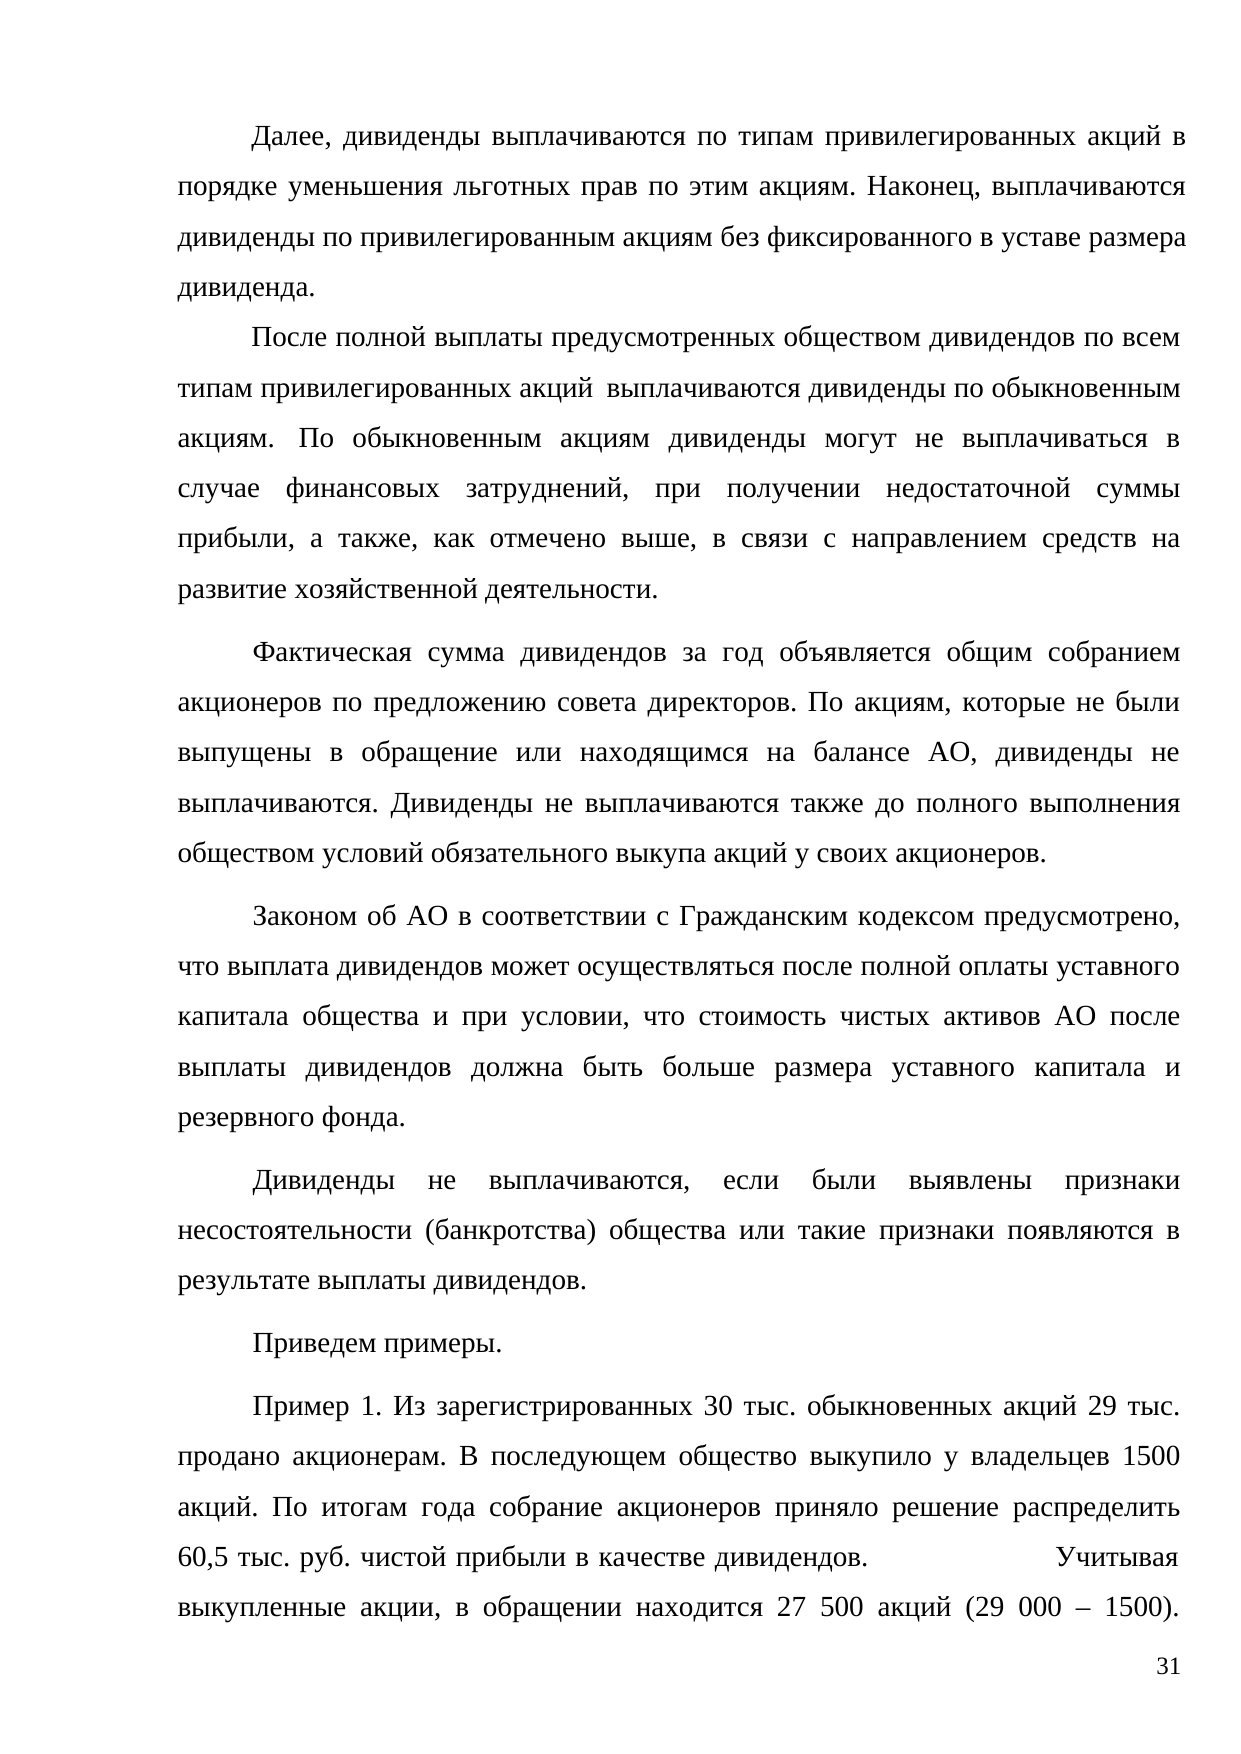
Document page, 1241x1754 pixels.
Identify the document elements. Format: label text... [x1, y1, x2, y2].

text Законом об АО в соответствии с Гражданским кодексом предусмотрено, что выплата дивидендов может осуществляться после полной оплаты уставного капитала общества и при условии, что стоимость чистых активов АО после выплаты дивидендов должна быть больше размера уставного капитала и резервного фонда. [177, 898, 1181, 1133]
text Фактическая сумма дивидендов за год объявляется общим собранием акционеров по предложению совета директоров. По акциям, которые не были выпущены в обращение или находящимся на балансе АО, дивиденды не выплачиваются. Дивиденды не выплачиваются также до полного выполнения обществом условий обязательного выкупа акций у своих акционеров. [177, 634, 1181, 868]
text После полной выплаты предусмотренных обществом дивидендов по всем типам привилегированных акций выплачиваются дивиденды по обыкновенным акциям. По обыкновенным акциям дивиденды могут не выплачиваться в случае финансовых затруднений, при получении недостаточной суммы прибыли, а также, как отмечено выше, в связи с направлением средств на развитие хозяйственной деятельности. [177, 319, 1181, 604]
text Приведем примеры. [177, 1325, 1181, 1359]
text Далее, дивиденды выплачиваются по типам привилегированных акций в порядке уменьшения льготных прав по этим акциям. Наконец, выплачиваются дивиденды по привилегированным акциям без фиксированного в уставе размера дивиденда. [177, 118, 1187, 303]
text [177, 1388, 1181, 1623]
text Дивиденды не выплачиваются, если были выявлены признаки несостоятельности (банкротства) общества или такие признаки появляются в результате выплаты дивидендов. [177, 1162, 1181, 1296]
